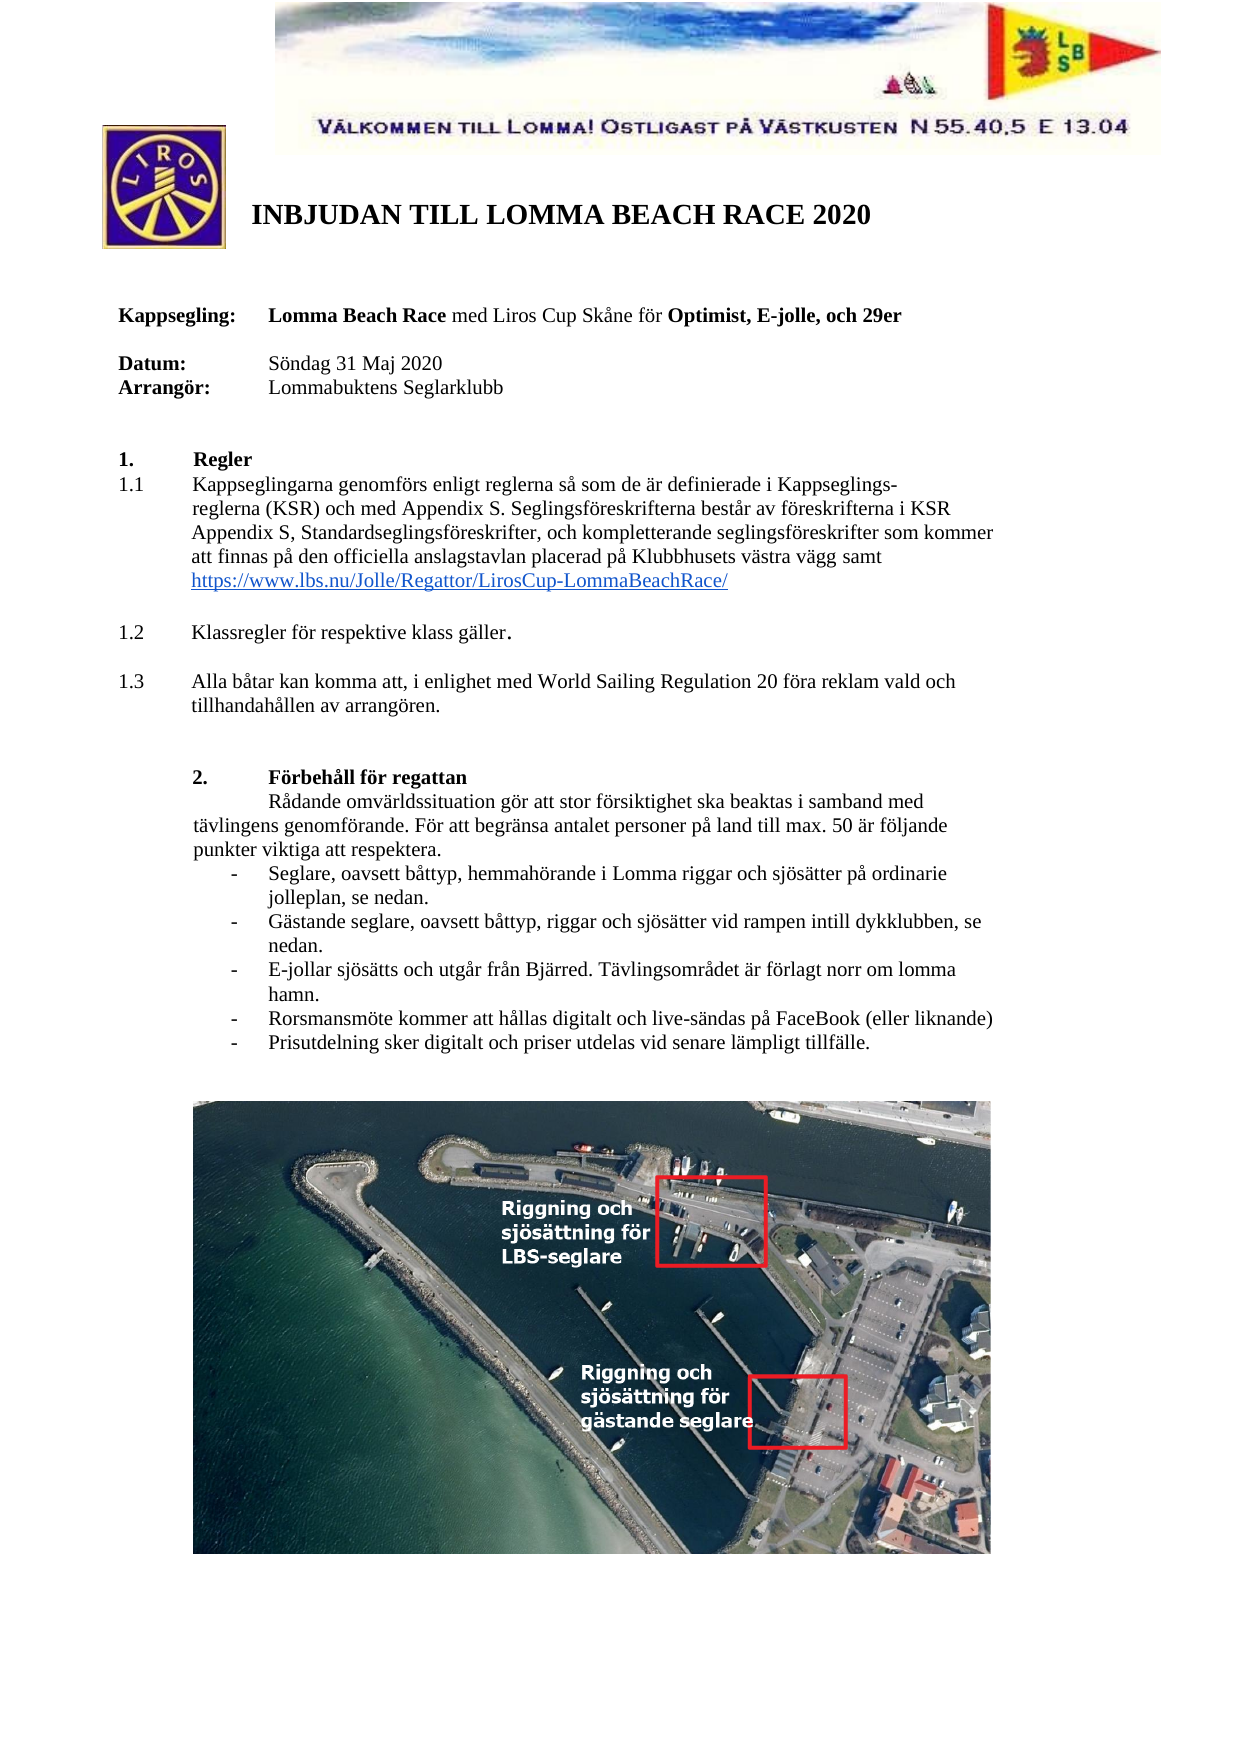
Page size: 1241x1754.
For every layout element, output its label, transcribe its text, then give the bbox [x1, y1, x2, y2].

list Rorsmansmöte kommer att hållas digitalt och live-sändas på FaceBook (eller liknande) [231, 1006, 1004, 1029]
text Datum: Söndag 31 Maj 2020 [118, 351, 1004, 375]
text 1. Regler [118, 447, 1004, 471]
list Kappseglingarna genomförs enligt reglerna så som de är definierade i Kappseglings- reglerna (KSR) och med Appendix S. Seglingsföreskrifterna består av föreskrifterna i KSR Appendix S, Standardseglingsföreskrifter, och kompletterande seglingsföreskrifter som kommer att finnas på den officiella anslagstavlan placerad på Klubbhusets västra vägg samt https://www.lbs.nu/Jolle/Regattor/LirosCup-LommaBeachRace/ [118, 471, 1004, 616]
list Alla båtar kan komma att, i enlighet med World Sailing Regulation 20 föra reklam vald och tillhandahållen av arrangören. [118, 669, 1004, 717]
text INBJUDAN TILL LOMMA BEACH RACE 2020 [118, 197, 1004, 231]
list Klassregler för respektive klass gäller. [118, 616, 1004, 644]
picture [275, 2, 1161, 155]
list Seglare, oavsett båttyp, hemmahörande i Lomma riggar och sjösätter på ordinarie jolleplan, se nedan. [231, 861, 1004, 909]
text Kappsegling: Lomma Beach Race med Liros Cup Skåne för Optimist, E-jolle, och 29er [118, 303, 1004, 327]
list E-jollar sjösätts och utgår från Bjärred. Tävlingsområdet är förlagt norr om lomma hamn. [231, 957, 1004, 1006]
list Prisutdelning sker digitalt och priser utdelas vid senare lämpligt tillfälle. [231, 1029, 1004, 1054]
text 2. Förbehåll för regattan [192, 765, 1004, 789]
picture [102, 125, 226, 249]
text Rådande omvärldssituation gör att stor försiktighet ska beaktas i samband med tävlingens genomförande. För att begränsa antalet personer på land till max. 50 är följande punkter viktiga att respektera. [193, 789, 1004, 861]
picture [193, 1101, 991, 1554]
text Arrangör: Lommabuktens Seglarklubb [118, 375, 1004, 399]
list Gästande seglare, oavsett båttyp, riggar och sjösätter vid rampen intill dykklubben, se nedan. [231, 909, 1004, 957]
